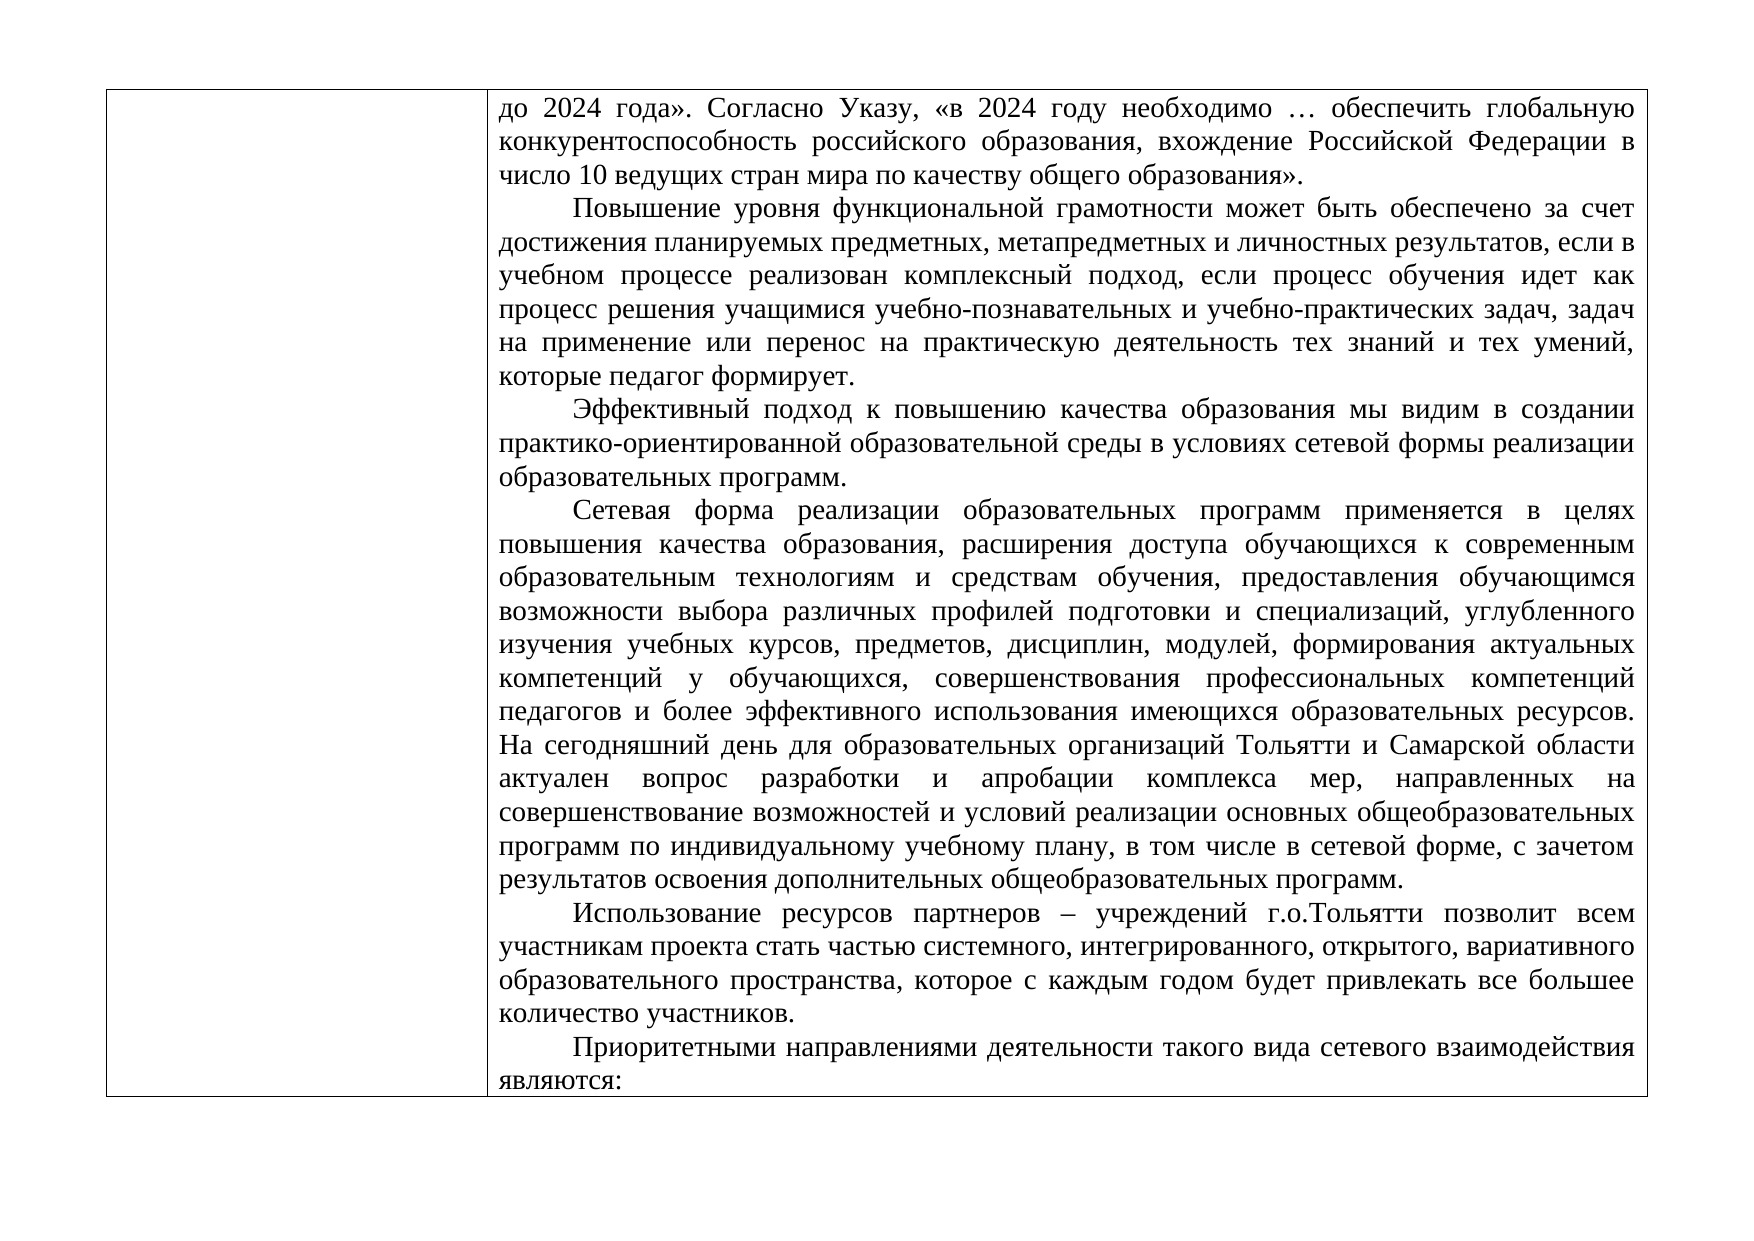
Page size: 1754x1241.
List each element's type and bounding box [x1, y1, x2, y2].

table_cell [107, 90, 487, 1096]
table_cell [488, 90, 1647, 1096]
